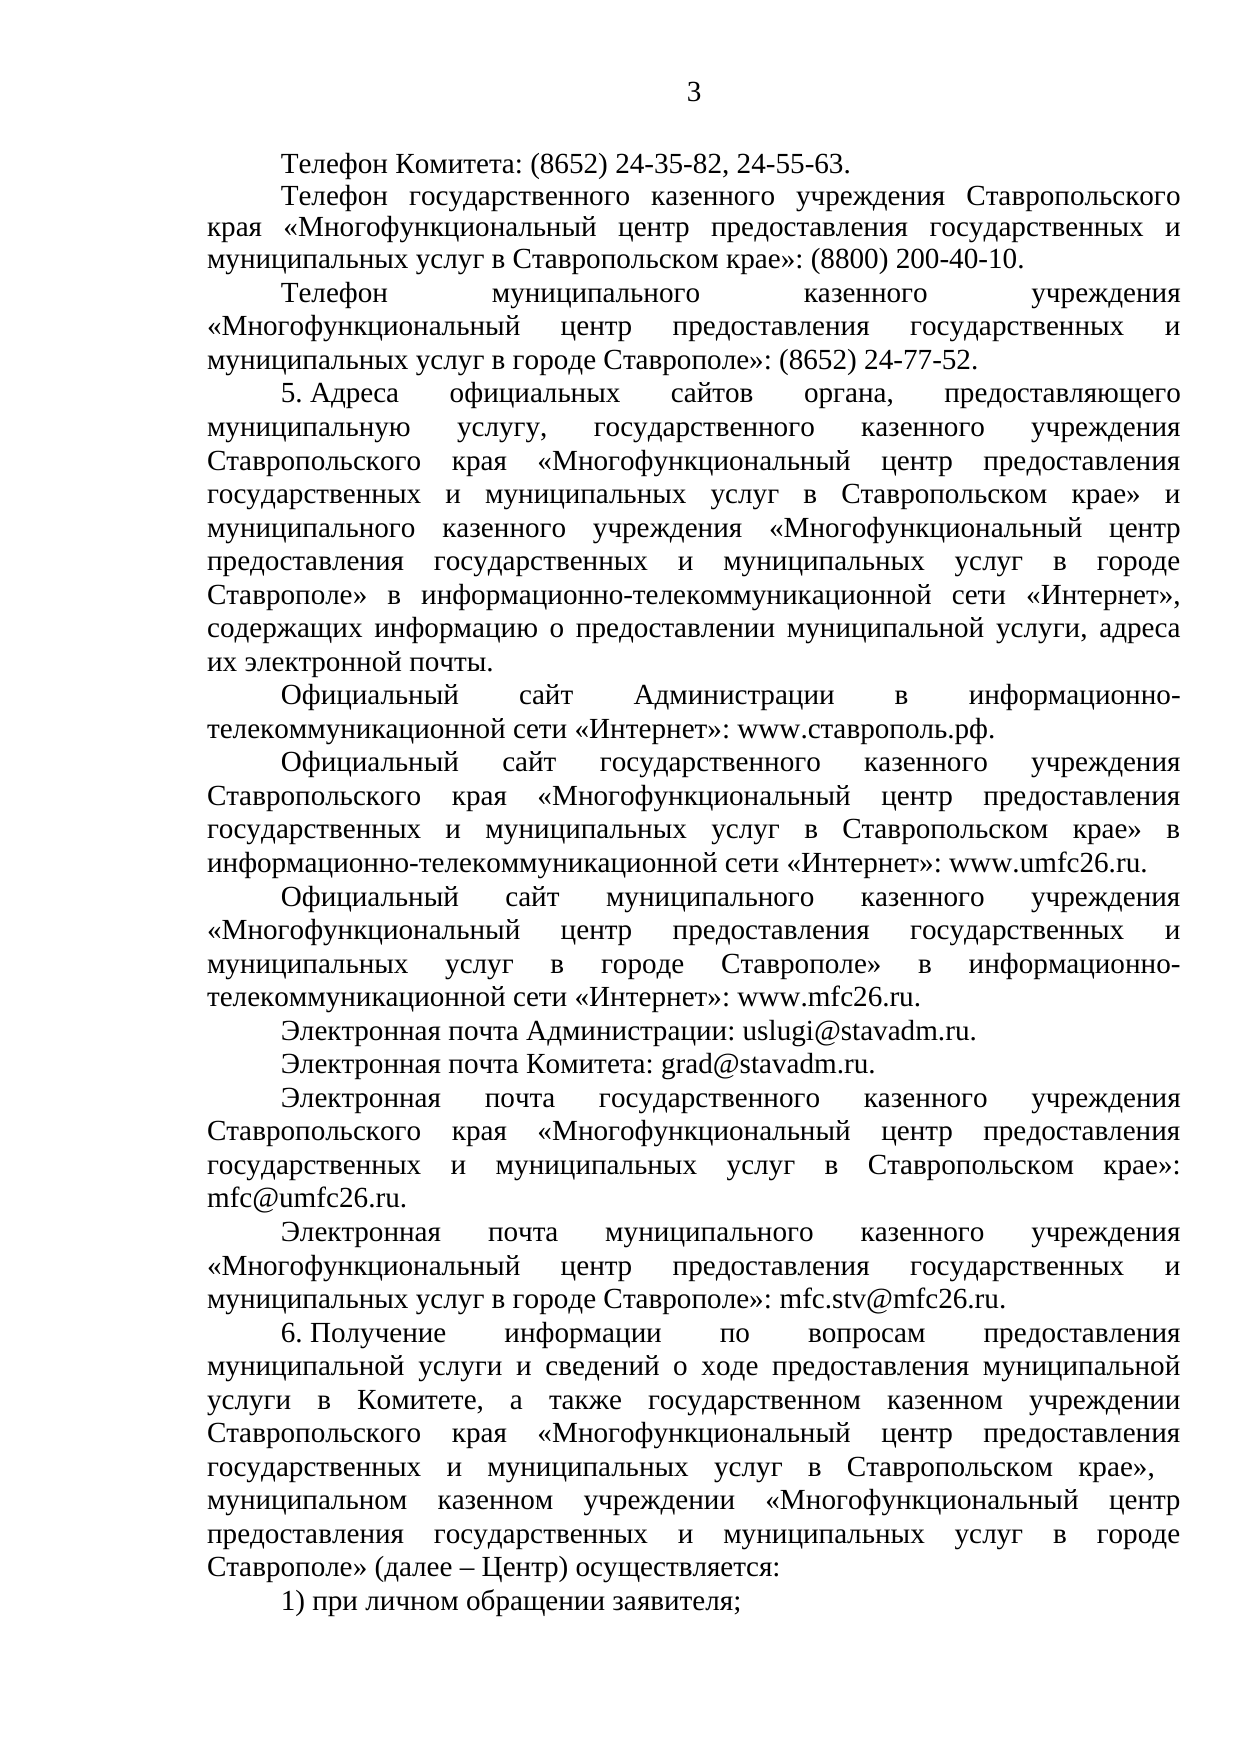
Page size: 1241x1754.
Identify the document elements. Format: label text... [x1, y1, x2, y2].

text Электронная почта Администрации: uslugi@stavadm.ru. [207, 1013, 1181, 1046]
text 5. Адреса официальных сайтов органа, предоставляющего муниципальную услугу, государственного казенного учреждения Ставропольского края «Многофункциональный центр предоставления государственных и муниципальных услуг в Ставропольском крае» и муниципального казенного учреждения «Многофункциональный центр предоставления государственных и муниципальных услуг в городе Ставрополе» в информационно-телекоммуникационной сети «Интернет», содержащих информацию о предоставлении муниципальной услуги, адреса их электронной почты. [207, 376, 1181, 677]
text Телефон государственного казенного учреждения Ставропольского края «Многофункциональный центр предоставления государственных и муниципальных услуг в Ставропольском крае»: (8800) 200-40-10. [207, 179, 1181, 275]
text Электронная почта муниципального казенного учреждения «Многофункциональный центр предоставления государственных и муниципальных услуг в городе Ставрополе»: mfc.stv@mfc26.ru. [207, 1214, 1181, 1315]
text Официальный сайт государственного казенного учреждения Ставропольского края «Многофункциональный центр предоставления государственных и муниципальных услуг в Ставропольском крае» в информационно-телекоммуникационной сети «Интернет»: www.umfc26.ru. [207, 744, 1181, 879]
text 1) при личном обращении заявителя; [207, 1583, 1181, 1617]
text 6. Получение информации по вопросам предоставления муниципальной услуги и сведений о ходе предоставления муниципальной услуги в Комитете, а также государственном казенном учреждении Ставропольского края «Многофункциональный центр предоставления государственных и муниципальных услуг в Ставропольском крае», муниципальном казенном учреждении «Многофункциональный центр предоставления государственных и муниципальных услуг в городе Ставрополе» (далее – Центр) осуществляется: [207, 1315, 1181, 1583]
text Электронная почта Комитета: grad@stavadm.ru. [207, 1046, 1181, 1080]
text Телефон Комитета: (8652) 24-35-82, 24-55-63. [207, 148, 1181, 179]
text Телефон муниципального казенного учреждения «Многофункциональный центр предоставления государственных и муниципальных услуг в городе Ставрополе»: (8652) 24-77-52. [207, 275, 1181, 376]
text Официальный сайт муниципального казенного учреждения «Многофункциональный центр предоставления государственных и муниципальных услуг в городе Ставрополе» в информационно-телекоммуникационной сети «Интернет»: www.mfc26.ru. [207, 879, 1181, 1013]
text Официальный сайт Администрации в информационно-телекоммуникационной сети «Интернет»: www.ставрополь.рф. [207, 677, 1181, 744]
text Электронная почта государственного казенного учреждения Ставропольского края «Многофункциональный центр предоставления государственных и муниципальных услуг в Ставропольском крае»: mfc@umfc26.ru. [207, 1080, 1181, 1214]
